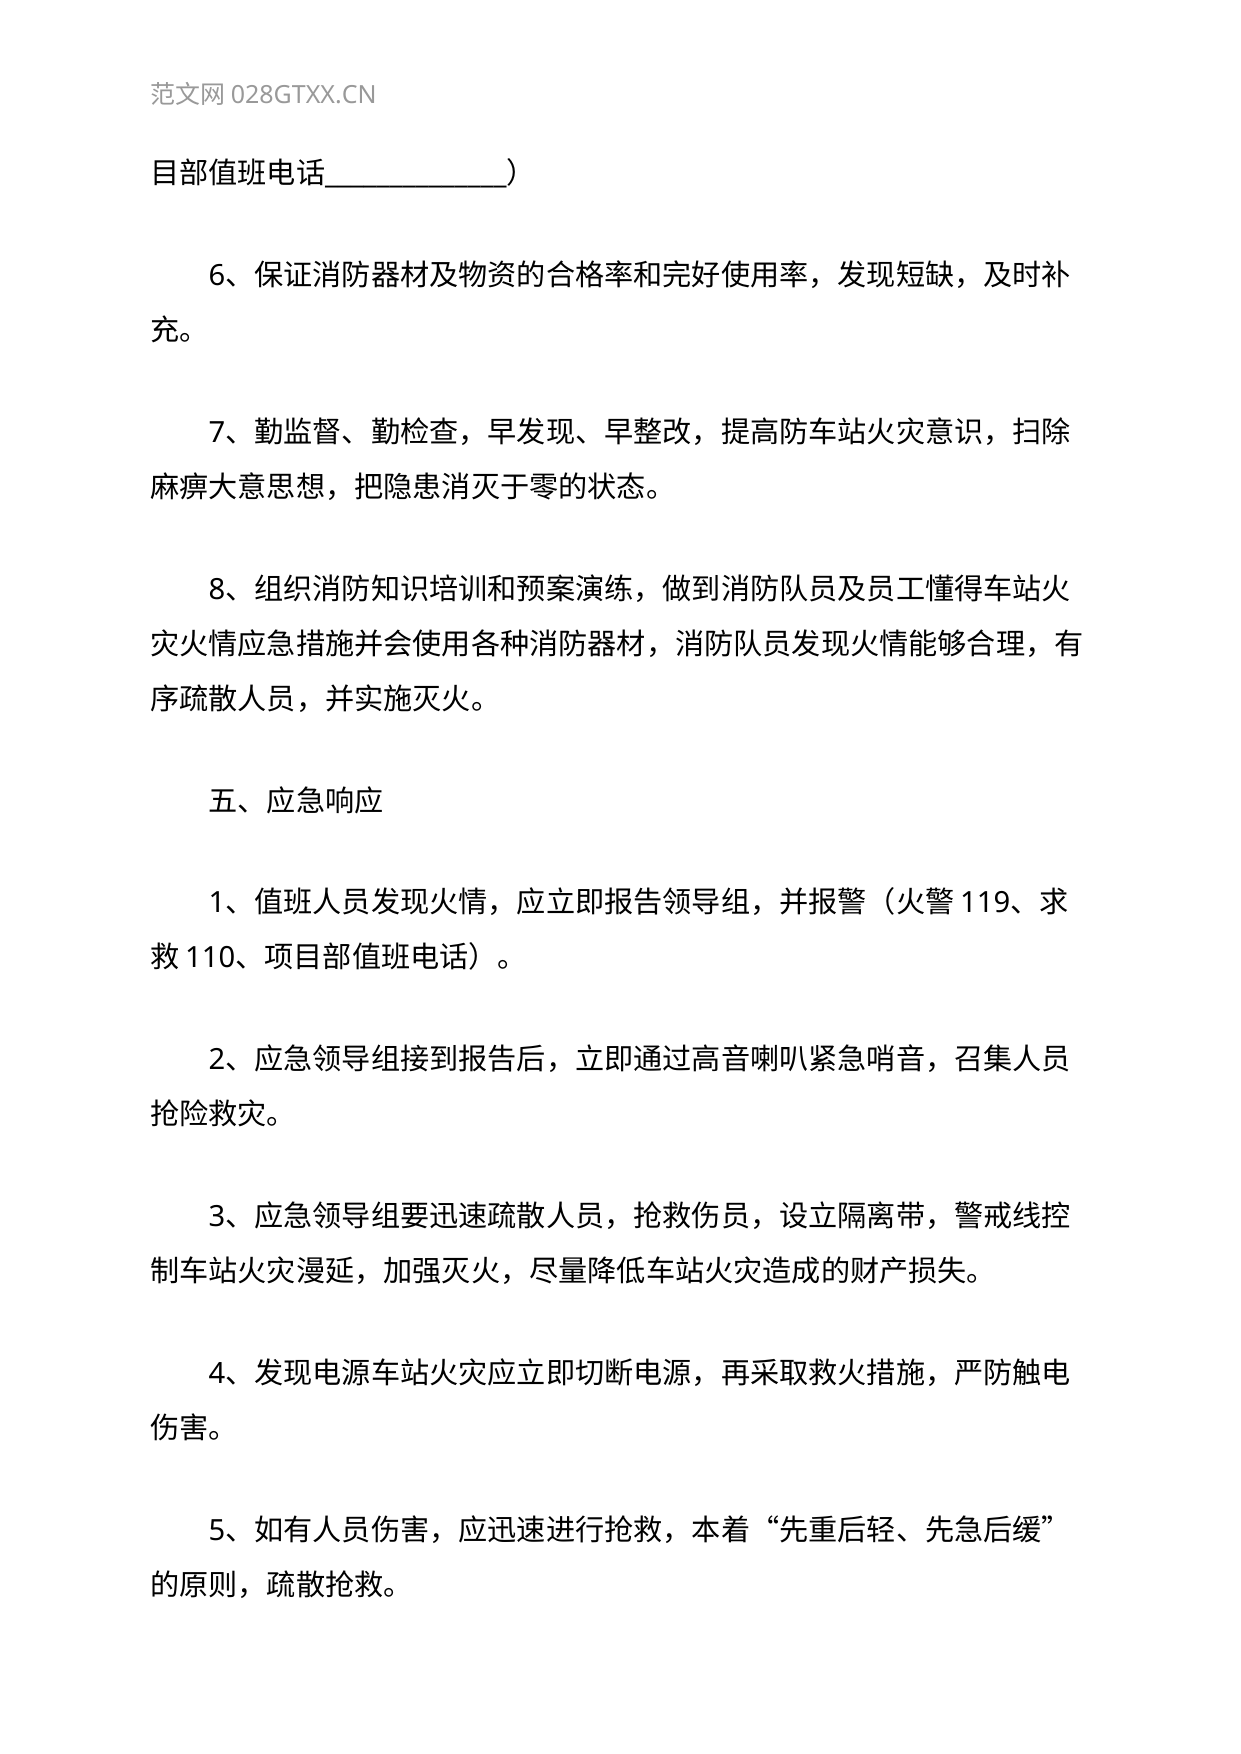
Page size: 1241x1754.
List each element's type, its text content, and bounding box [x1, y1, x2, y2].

text 8、组织消防知识培训和预案演练，做到消防队员及员工懂得车站火灾火情应急措施并会使用各种消防器材，消防队员发现火情能够合理，有序疏散人员，并实施灭火。 [150, 566, 1090, 718]
text 6、保证消防器材及物资的合格率和完好使用率，发现短缺，及时补充。 [150, 252, 1090, 349]
text 1、值班人员发现火情，应立即报告领导组，并报警（火警119、求救110、项目部值班电话）。 [150, 879, 1090, 976]
text 7、勤监督、勤检查，早发现、早整改，提高防车站火灾意识，扫除麻痹大意思想，把隐患消灭于零的状态。 [150, 409, 1090, 506]
text 五、应急响应 [150, 777, 1090, 819]
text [150, 150, 1090, 192]
text 2、应急领导组接到报告后，立即通过高音喇叭紧急哨音，召集人员抢险救灾。 [150, 1036, 1090, 1133]
text 4、发现电源车站火灾应立即切断电源，再采取救火措施，严防触电伤害。 [150, 1349, 1090, 1447]
text 5、如有人员伤害，应迅速进行抢救，本着“先重后轻、先急后缓”的原则，疏散抢救。 [150, 1506, 1090, 1603]
text 3、应急领导组要迅速疏散人员，抢救伤员，设立隔离带，警戒线控制车站火灾漫延，加强灭火，尽量降低车站火灾造成的财产损失。 [150, 1193, 1090, 1290]
